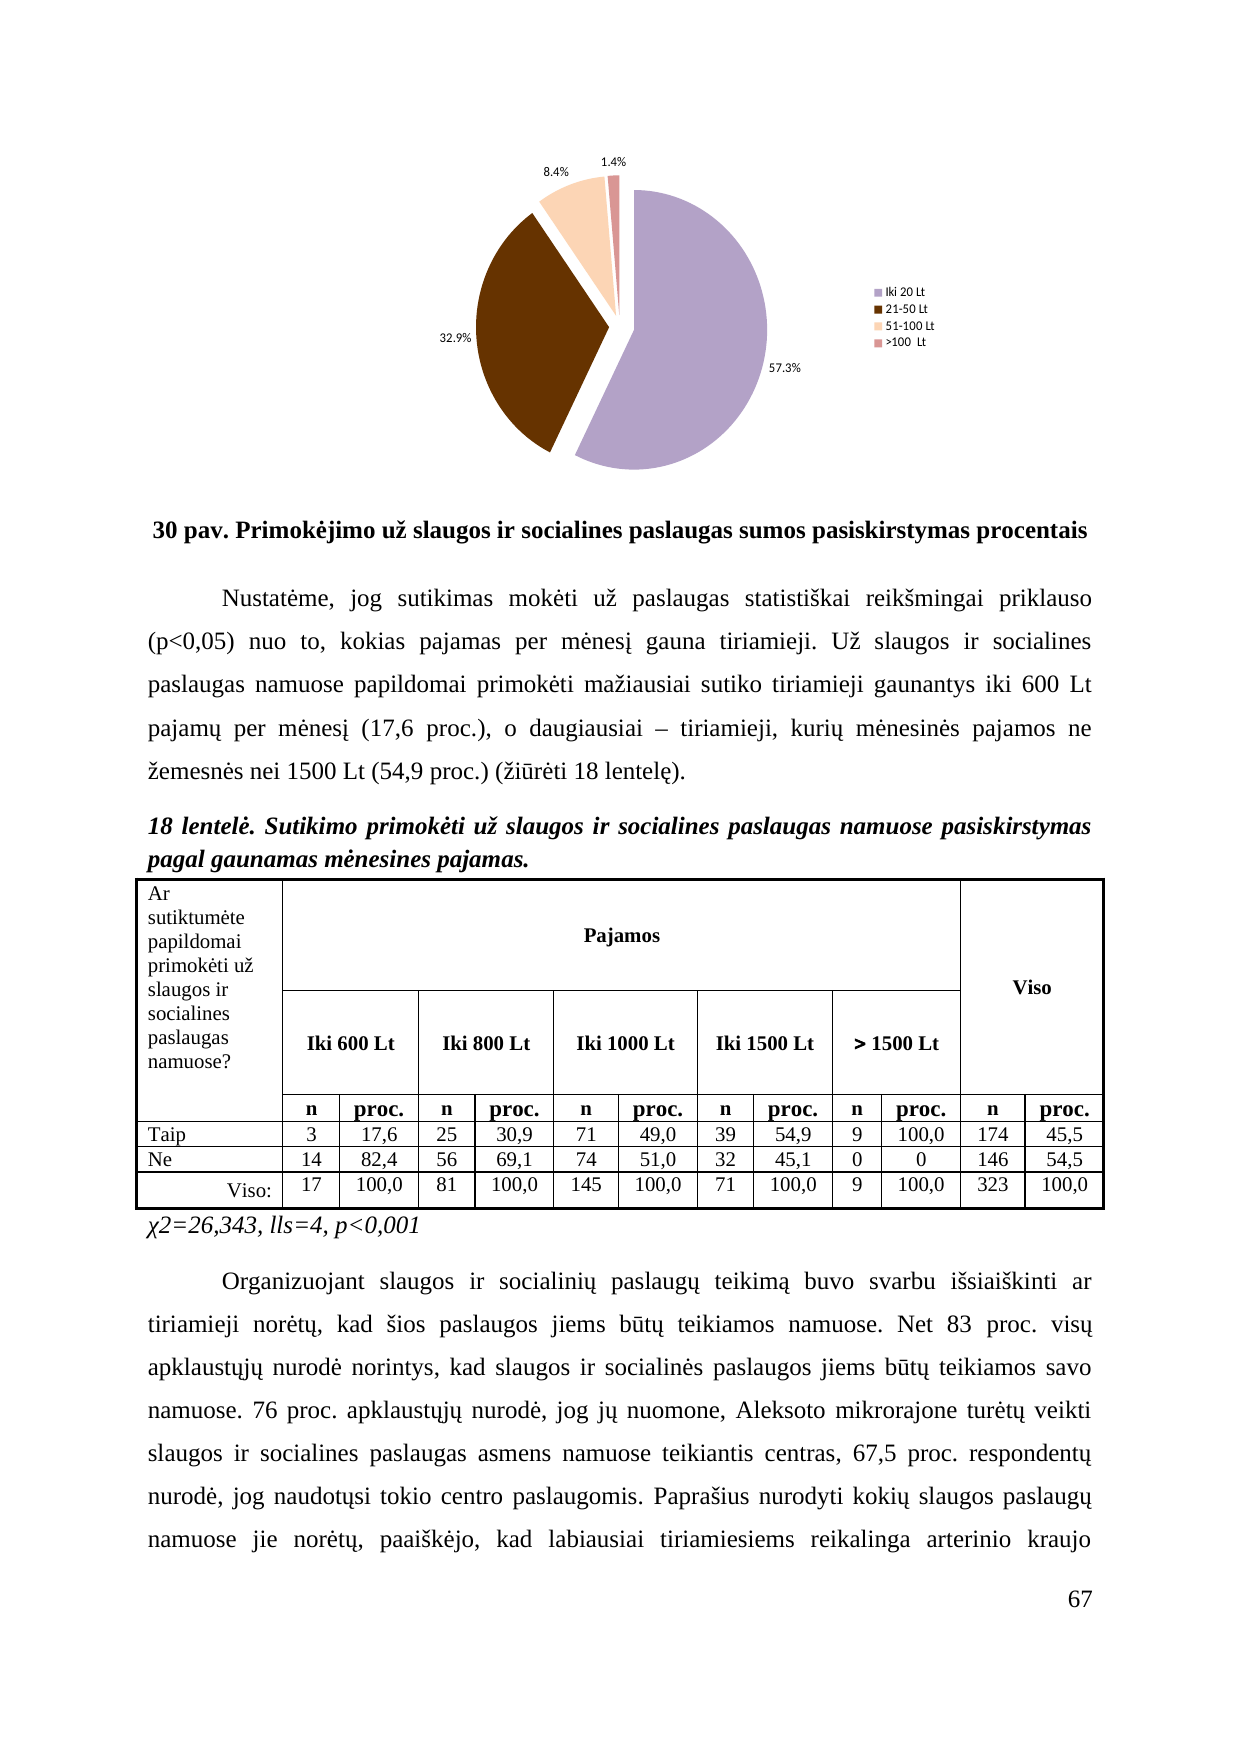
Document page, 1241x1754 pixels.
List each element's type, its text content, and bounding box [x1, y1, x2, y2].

table_cell 54,9 [754, 1122, 832, 1146]
table_cell n [554, 1095, 618, 1121]
table_cell 56 [419, 1147, 474, 1171]
table_cell proc. [340, 1095, 418, 1121]
table_cell 49,0 [619, 1122, 697, 1146]
table_cell Iki 1000 Lt [554, 991, 697, 1094]
text 18 lentelė. Sutikimo primokėti už slaugos ir socialines paslaugas namuose pasiskirstymas pagal gaunamas mėnesines pajamas. [148, 811, 1092, 873]
table_cell 146 [961, 1147, 1024, 1171]
table_cell 82,4 [340, 1147, 418, 1171]
table_cell 0 [833, 1147, 881, 1171]
table_cell Iki 600 Lt [283, 991, 418, 1094]
text Nustatėme, jog sutikimas mokėti už paslaugas statistiškai reikšmingai priklauso (p<0,05) nuo to, kokias pajamas per mėnesį gauna tiriamieji. Už slaugos ir socialines paslaugas namuose papildomai primokėti mažiausiai sutiko tiriamieji gaunantys iki 600 Lt pajamų per mėnesį (17,6 proc.), o daugiausiai – tiriamieji, kurių mėnesinės pajamos ne žemesnės nei 1500 Lt (54,9 proc.) (žiūrėti 18 lentelę). [148, 583, 1092, 784]
table_cell 74 [554, 1147, 618, 1171]
table_cell 100,0 [882, 1122, 960, 1146]
table_cell 17,6 [340, 1122, 418, 1146]
table_cell proc. [619, 1095, 697, 1121]
table_cell 81 [419, 1173, 474, 1207]
table_cell 32 [698, 1147, 753, 1171]
table_cell 45,1 [754, 1147, 832, 1171]
table_cell 0 [882, 1147, 960, 1171]
table_cell 9 [833, 1122, 881, 1146]
table_cell 54,5 [1026, 1147, 1102, 1171]
table_cell 9 [833, 1173, 881, 1207]
table_cell n [961, 1095, 1024, 1121]
table_cell 145 [554, 1173, 618, 1207]
text χ2=26,343, lls=4, p<0,001 [148, 1210, 1092, 1239]
table_cell 71 [554, 1122, 618, 1146]
table_cell 3 [283, 1122, 339, 1146]
table_cell 323 [961, 1173, 1024, 1207]
table_cell 100,0 [476, 1173, 553, 1207]
table_cell 1500 Lt [833, 991, 960, 1094]
table_header Viso [961, 881, 1102, 1094]
table_header Pajamos [283, 881, 960, 990]
table_cell proc. [882, 1095, 960, 1121]
table_cell 71 [698, 1173, 753, 1207]
table_cell 100,0 [1026, 1173, 1102, 1207]
table_cell n [419, 1095, 474, 1121]
table_cell Taip [138, 1122, 282, 1146]
table_cell 174 [961, 1122, 1024, 1146]
text 30 pav. Primokėjimo už slaugos ir socialines paslaugas sumos pasiskirstymas procentais [148, 515, 1092, 544]
table_cell 17 [283, 1173, 339, 1207]
table_cell 25 [419, 1122, 474, 1146]
table_cell Viso: [138, 1173, 282, 1207]
table_cell 100,0 [882, 1173, 960, 1207]
table_cell 39 [698, 1122, 753, 1146]
table_cell 45,5 [1026, 1122, 1102, 1146]
table_cell proc. [1026, 1095, 1102, 1121]
table_header Ar sutiktumėte papildomai primokėti už slaugos ir socialines paslaugas namuose? [138, 881, 282, 1121]
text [148, 1266, 1092, 1553]
table_cell 100,0 [754, 1173, 832, 1207]
table_cell 51,0 [619, 1147, 697, 1171]
table_cell Iki 800 Lt [419, 991, 553, 1094]
table_cell n [283, 1095, 339, 1121]
table_cell Iki 1500 Lt [698, 991, 832, 1094]
table_cell n [833, 1095, 881, 1121]
table_cell 100,0 [619, 1173, 697, 1207]
table_cell 14 [283, 1147, 339, 1171]
table_cell proc. [476, 1095, 553, 1121]
table_cell 100,0 [340, 1173, 418, 1207]
table_cell proc. [754, 1095, 832, 1121]
table_cell n [698, 1095, 753, 1121]
table_cell 30,9 [476, 1122, 553, 1146]
table_cell 69,1 [476, 1147, 553, 1171]
table_cell Ne [138, 1147, 282, 1171]
